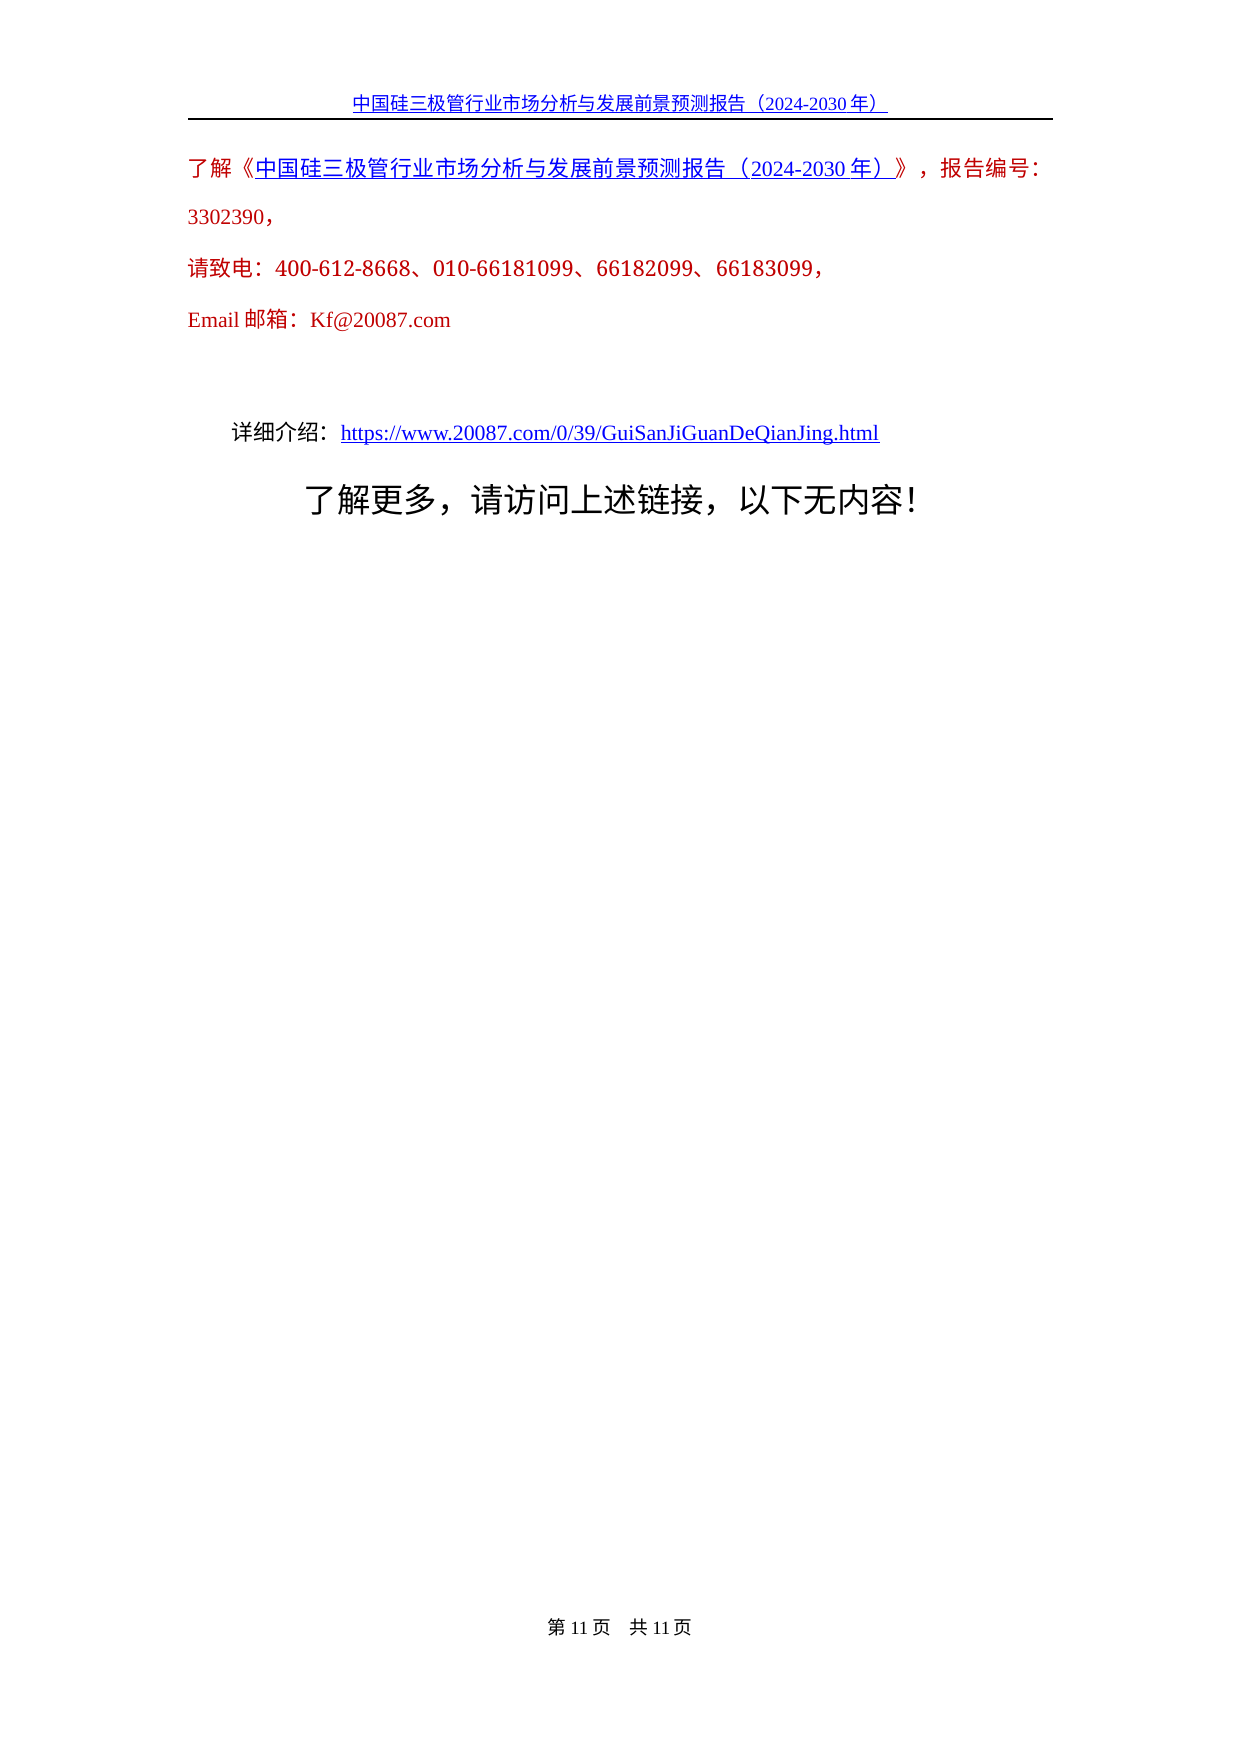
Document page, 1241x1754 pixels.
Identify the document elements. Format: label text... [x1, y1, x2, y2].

text 了解《中国硅三极管行业市场分析与发展前景预测报告（2024-2030年）》，报告编号：3302390， [187, 150, 1053, 231]
text 详细介绍：https://www.20087.com/0/39/GuiSanJiGuanDeQianJing.html [187, 415, 1053, 447]
title 了解更多，请访问上述链接，以下无内容！ [187, 465, 1053, 530]
text 请致电：400-612-8668、010-66181099、66182099、66183099， [187, 251, 1053, 283]
text Email邮箱：Kf@20087.com [187, 302, 1053, 334]
